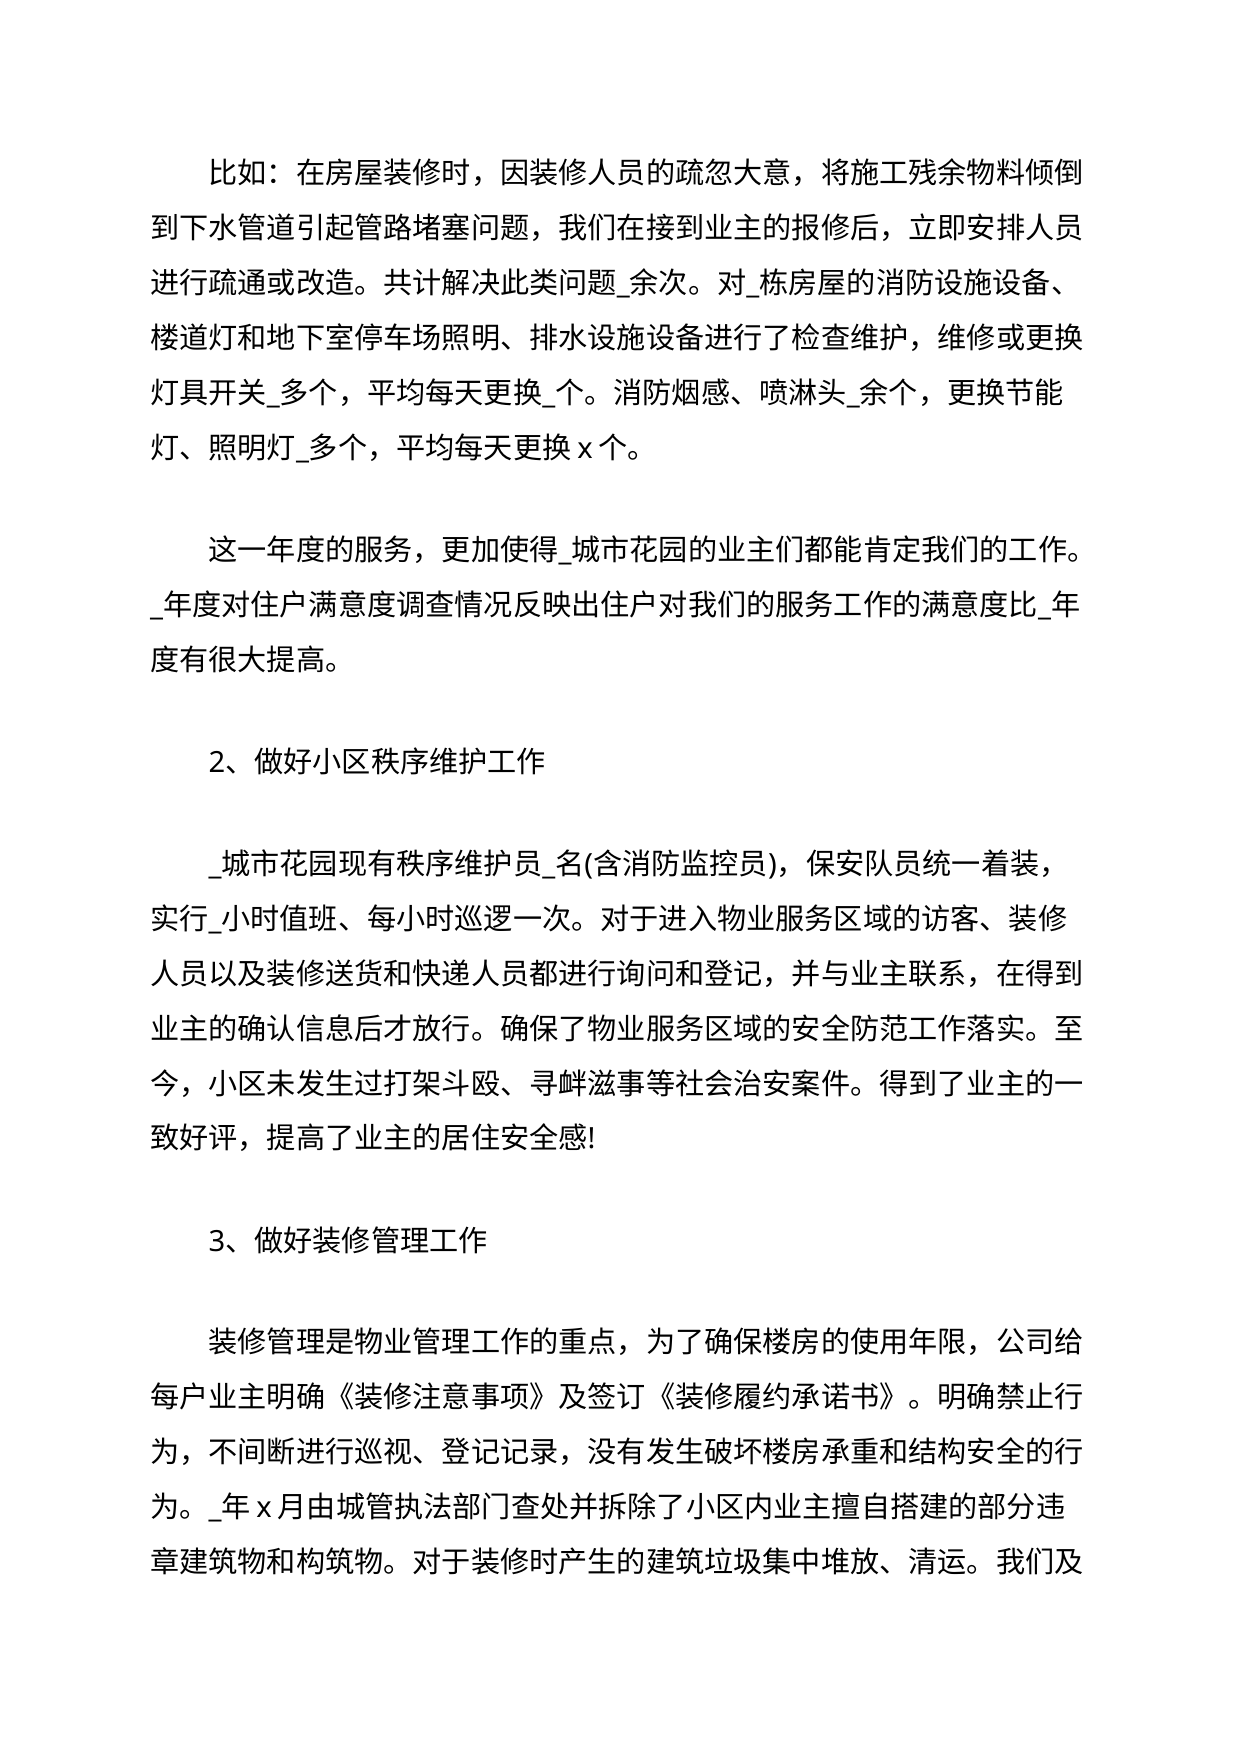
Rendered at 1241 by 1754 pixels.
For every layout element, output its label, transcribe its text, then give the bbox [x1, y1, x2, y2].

text 2、做好小区秩序维护工作 [150, 738, 1090, 781]
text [150, 1319, 1090, 1581]
text 这一年度的服务，更加使得_城市花园的业主们都能肯定我们的工作。_年度对住户满意度调查情况反映出住户对我们的服务工作的满意度比_年度有很大提高。 [150, 527, 1090, 679]
text _城市花园现有秩序维护员_名(含消防监控员)，保安队员统一着装，实行_小时值班、每小时巡逻一次。对于进入物业服务区域的访客、装修人员以及装修送货和快递人员都进行询问和登记，并与业主联系，在得到业主的确认信息后才放行。确保了物业服务区域的安全防范工作落实。至今，小区未发生过打架斗殴、寻衅滋事等社会治安案件。得到了业主的一致好评，提高了业主的居住安全感! [150, 840, 1090, 1157]
text 3、做好装修管理工作 [150, 1217, 1090, 1259]
text 比如：在房屋装修时，因装修人员的疏忽大意，将施工残余物料倾倒到下水管道引起管路堵塞问题，我们在接到业主的报修后，立即安排人员进行疏通或改造。共计解决此类问题_余次。对_栋房屋的消防设施设备、楼道灯和地下室停车场照明、排水设施设备进行了检查维护，维修或更换灯具开关_多个，平均每天更换_个。消防烟感、喷淋头_余个，更换节能灯、照明灯_多个，平均每天更换x个。 [150, 150, 1090, 467]
